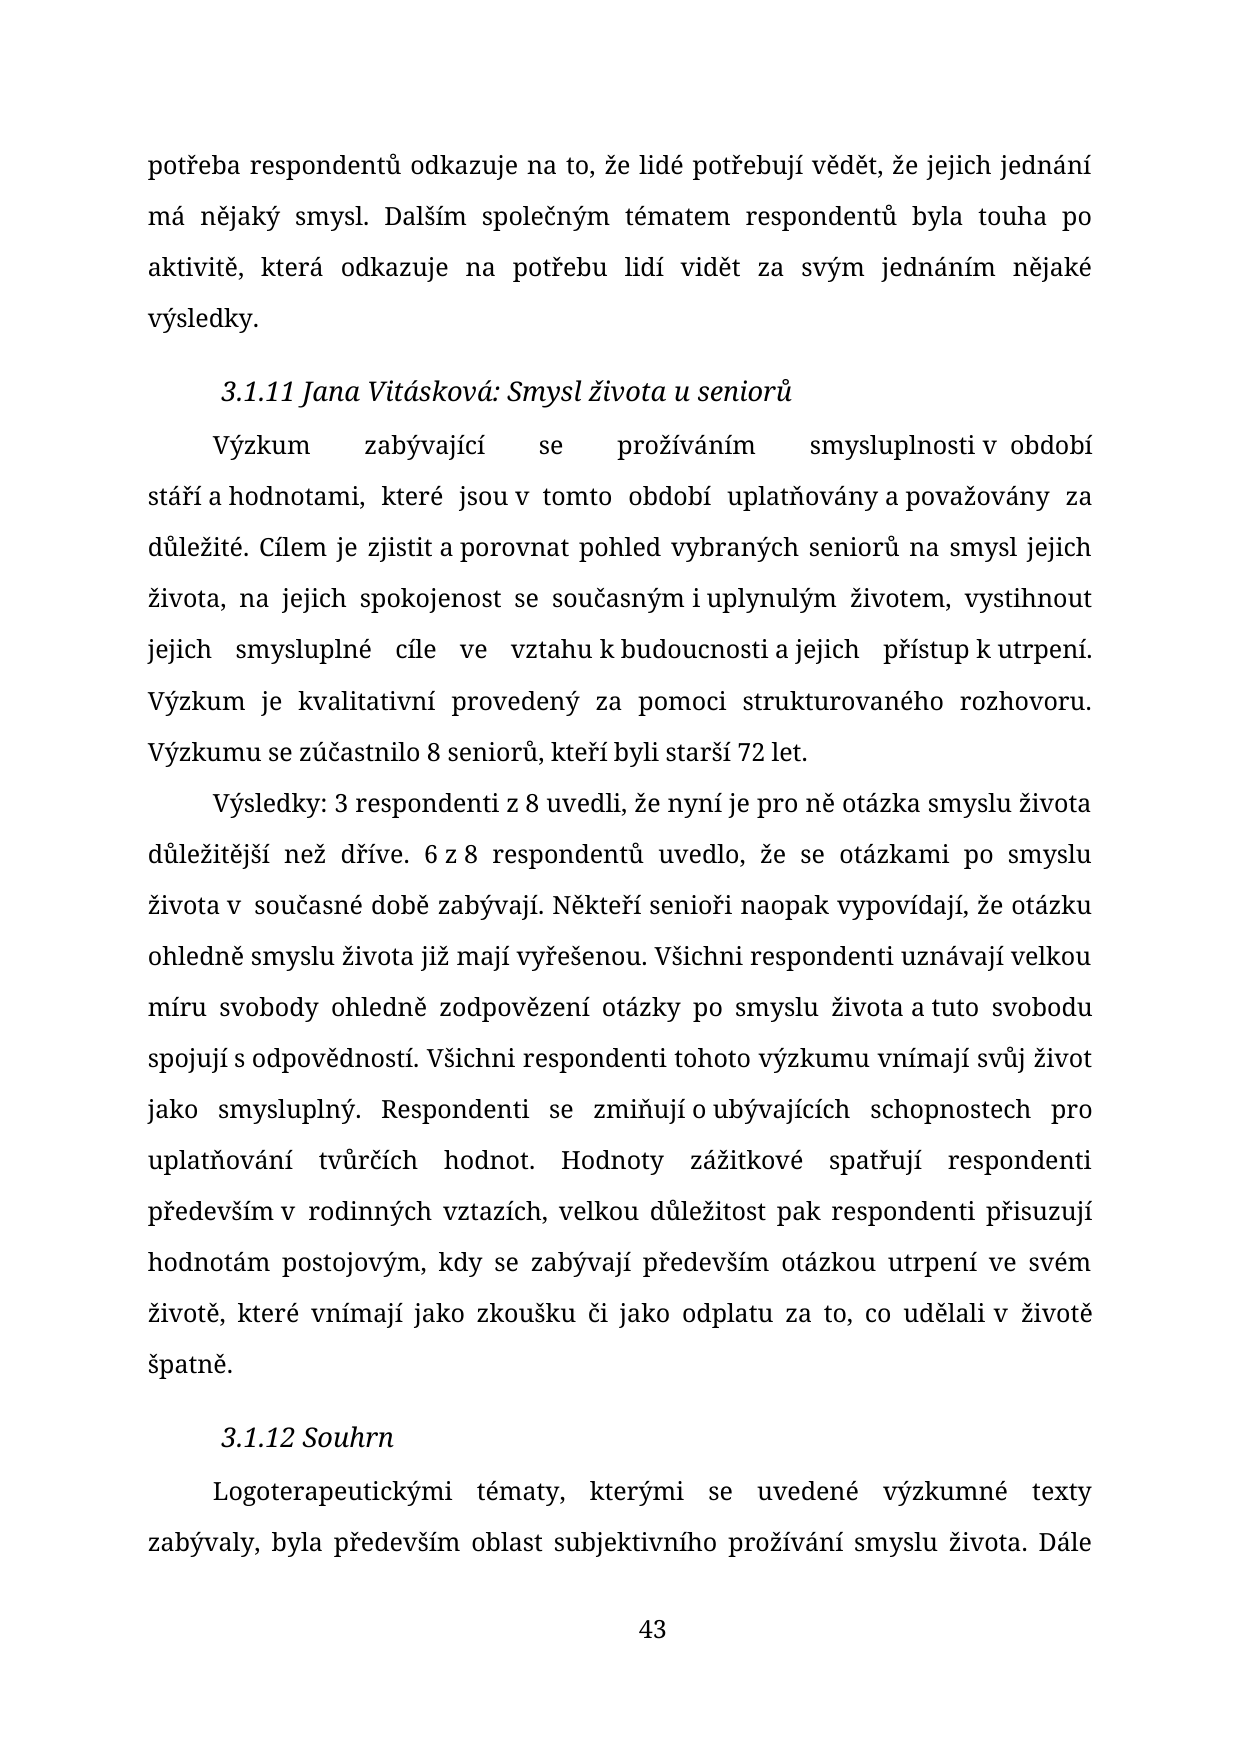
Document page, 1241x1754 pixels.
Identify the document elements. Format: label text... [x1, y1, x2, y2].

subtitle 3.1.12 Souhrn [221, 1418, 1093, 1455]
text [148, 1474, 1093, 1559]
text Výzkum zabývající se prožíváním smysluplnosti v období stáří a hodnotami, které jsou v tomto období uplatňovány a považovány za důležité. Cílem je zjistit a porovnat pohled vybraných seniorů na smysl jejich života, na jejich spokojenost se současným i uplynulým životem, vystihnout jejich smysluplné cíle ve vztahu k budoucnosti a jejich přístup k utrpení. Výzkum je kvalitativní provedený za pomoci strukturovaného rozhovoru. Výzkumu se zúčastnilo 8 seniorů, kteří byli starší 72 let. [148, 428, 1093, 768]
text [148, 148, 1093, 335]
text Výsledky: 3 respondenti z 8 uvedli, že nyní je pro ně otázka smyslu života důležitější než dříve. 6 z 8 respondentů uvedlo, že se otázkami po smyslu života v současné době zabývají. Někteří senioři naopak vypovídají, že otázku ohledně smyslu života již mají vyřešenou. Všichni respondenti uznávají velkou míru svobody ohledně zodpovězení otázky po smyslu života a tuto svobodu spojují s odpovědností. Všichni respondenti tohoto výzkumu vnímají svůj život jako smysluplný. Respondenti se zmiňují o ubývajících schopnostech pro uplatňování tvůrčích hodnot. Hodnoty zážitkové spatřují respondenti především v rodinných vztazích, velkou důležitost pak respondenti přisuzují hodnotám postojovým, kdy se zabývají především otázkou utrpení ve svém životě, které vnímají jako zkoušku či jako odplatu za to, co udělali v životě špatně. [148, 785, 1093, 1381]
subtitle 3.1.11 Jana Vitásková: Smysl života u seniorů [221, 373, 1093, 409]
